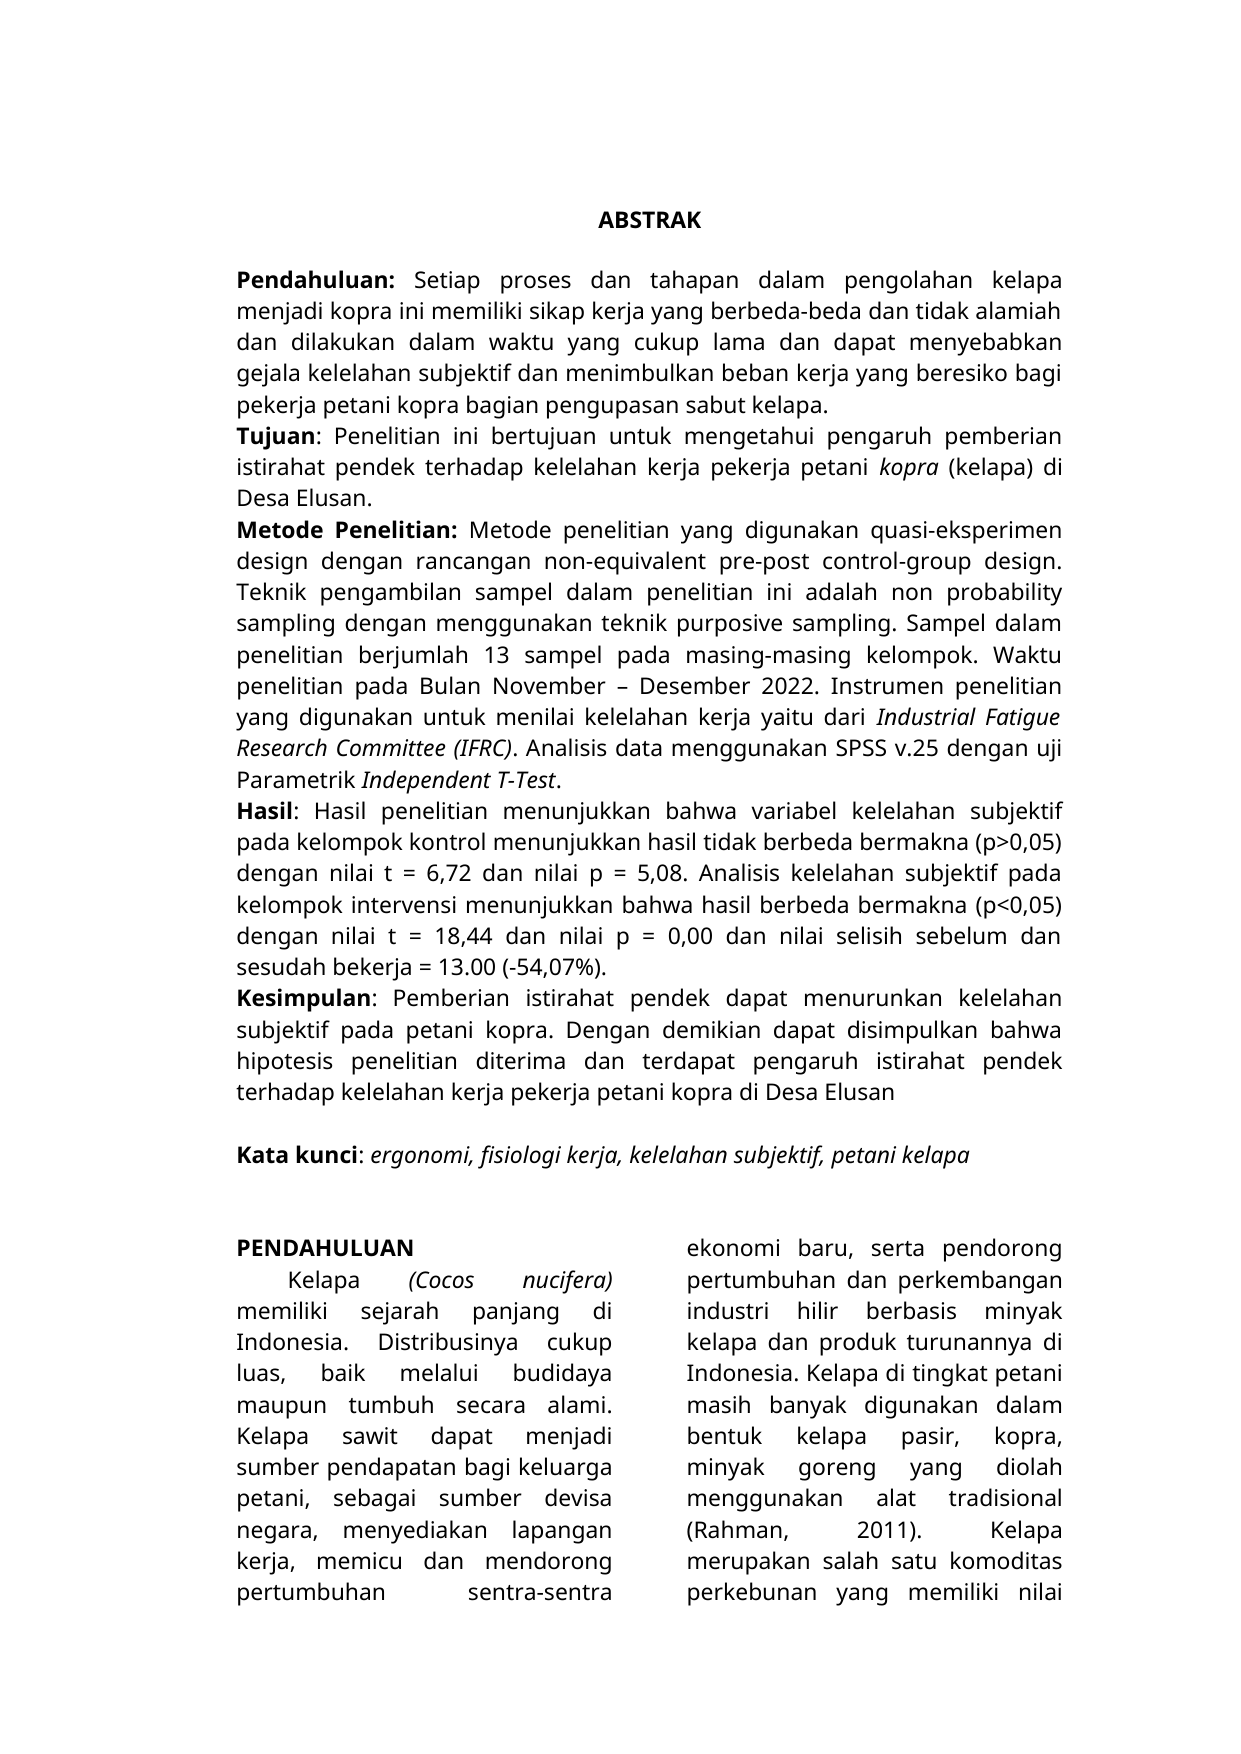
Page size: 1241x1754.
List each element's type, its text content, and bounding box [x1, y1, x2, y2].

text Tujuan: Penelitian ini bertujuan untuk mengetahui pengaruh pemberian istirahat pendek terhadap kelelahan kerja pekerja petani kopra (kelapa) di Desa Elusan. [236, 420, 1063, 513]
text Metode Penelitian: Metode penelitian yang digunakan quasi-eksperimen design dengan rancangan non-equivalent pre-post control-group design. Teknik pengambilan sampel dalam penelitian ini adalah non probability sampling dengan menggunakan teknik purposive sampling. Sampel dalam penelitian berjumlah 13 sampel pada masing-masing kelompok. Waktu penelitian pada Bulan November – Desember 2022. Instrumen penelitian yang digunakan untuk menilai kelelahan kerja yaitu dari Industrial Fatigue Research Committee (IFRC). Analisis data menggunakan SPSS v.25 dengan uji Parametrik Independent T-Test. [236, 513, 1063, 795]
text PENDAHULUAN [236, 1232, 613, 1263]
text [236, 1263, 613, 1607]
text Pendahuluan: Setiap proses dan tahapan dalam pengolahan kelapa menjadi kopra ini memiliki sikap kerja yang berbeda-beda dan tidak alamiah dan dilakukan dalam waktu yang cukup lama dan dapat menyebabkan gejala kelelahan subjektif dan menimbulkan beban kerja yang beresiko bagi pekerja petani kopra bagian pengupasan sabut kelapa. [236, 263, 1063, 420]
text ABSTRAK [236, 204, 1063, 236]
text Kata kunci: ergonomi, fisiologi kerja, kelelahan subjektif, petani kelapa [236, 1138, 1063, 1170]
text Hasil: Hasil penelitian menunjukkan bahwa variabel kelelahan subjektif pada kelompok kontrol menunjukkan hasil tidak berbeda bermakna (p>0,05) dengan nilai t = 6,72 dan nilai p = 5,08. Analisis kelelahan subjektif pada kelompok intervensi menunjukkan bahwa hasil berbeda bermakna (p<0,05) dengan nilai t = 18,44 dan nilai p = 0,00 dan nilai selisih sebelum dan sesudah bekerja = 13.00 (-54,07%). [236, 795, 1063, 982]
text Kesimpulan: Pemberian istirahat pendek dapat menurunkan kelelahan subjektif pada petani kopra. Dengan demikian dapat disimpulkan bahwa hipotesis penelitian diterima dan terdapat pengaruh istirahat pendek terhadap kelelahan kerja pekerja petani kopra di Desa Elusan [236, 982, 1063, 1107]
